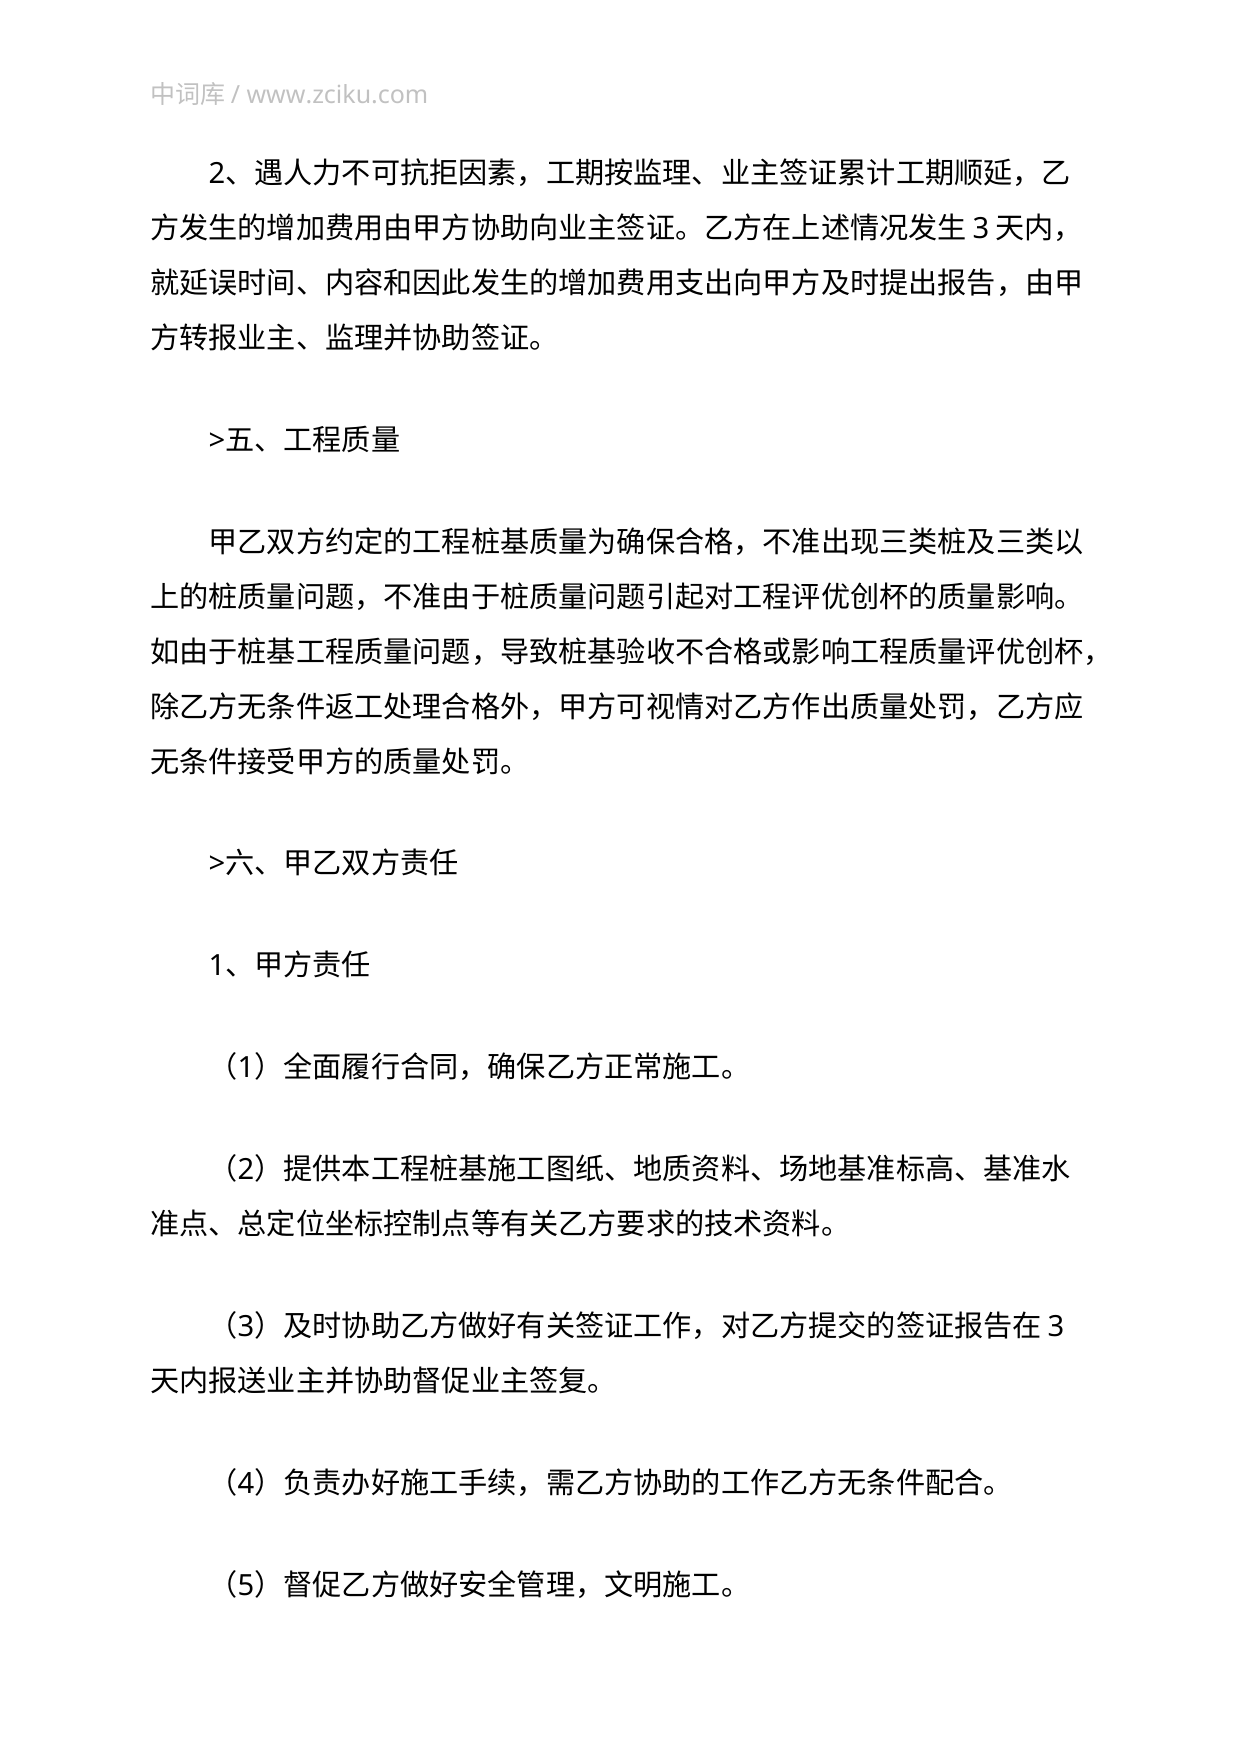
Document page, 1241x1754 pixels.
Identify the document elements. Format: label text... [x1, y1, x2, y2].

text >六、甲乙双方责任 [150, 840, 1090, 882]
text （3）及时协助乙方做好有关签证工作，对乙方提交的签证报告在3天内报送业主并协助督促业主签复。 [150, 1303, 1090, 1400]
text 1、甲方责任 [150, 942, 1090, 984]
text （1）全面履行合同，确保乙方正常施工。 [150, 1044, 1090, 1086]
text >五、工程质量 [150, 417, 1090, 459]
text 2、遇人力不可抗拒因素，工期按监理、业主签证累计工期顺延，乙方发生的增加费用由甲方协助向业主签证。乙方在上述情况发生3天内，就延误时间、内容和因此发生的增加费用支出向甲方及时提出报告，由甲方转报业主、监理并协助签证。 [150, 150, 1090, 357]
text （2）提供本工程桩基施工图纸、地质资料、场地基准标高、基准水准点、总定位坐标控制点等有关乙方要求的技术资料。 [150, 1146, 1090, 1243]
text （4）负责办好施工手续，需乙方协助的工作乙方无条件配合。 [150, 1459, 1090, 1502]
text （5）督促乙方做好安全管理，文明施工。 [150, 1561, 1090, 1604]
text 甲乙双方约定的工程桩基质量为确保合格，不准出现三类桩及三类以上的桩质量问题，不准由于桩质量问题引起对工程评优创杯的质量影响。如由于桩基工程质量问题，导致桩基验收不合格或影响工程质量评优创杯，除乙方无条件返工处理合格外，甲方可视情对乙方作出质量处罚，乙方应无条件接受甲方的质量处罚。 [150, 519, 1090, 781]
